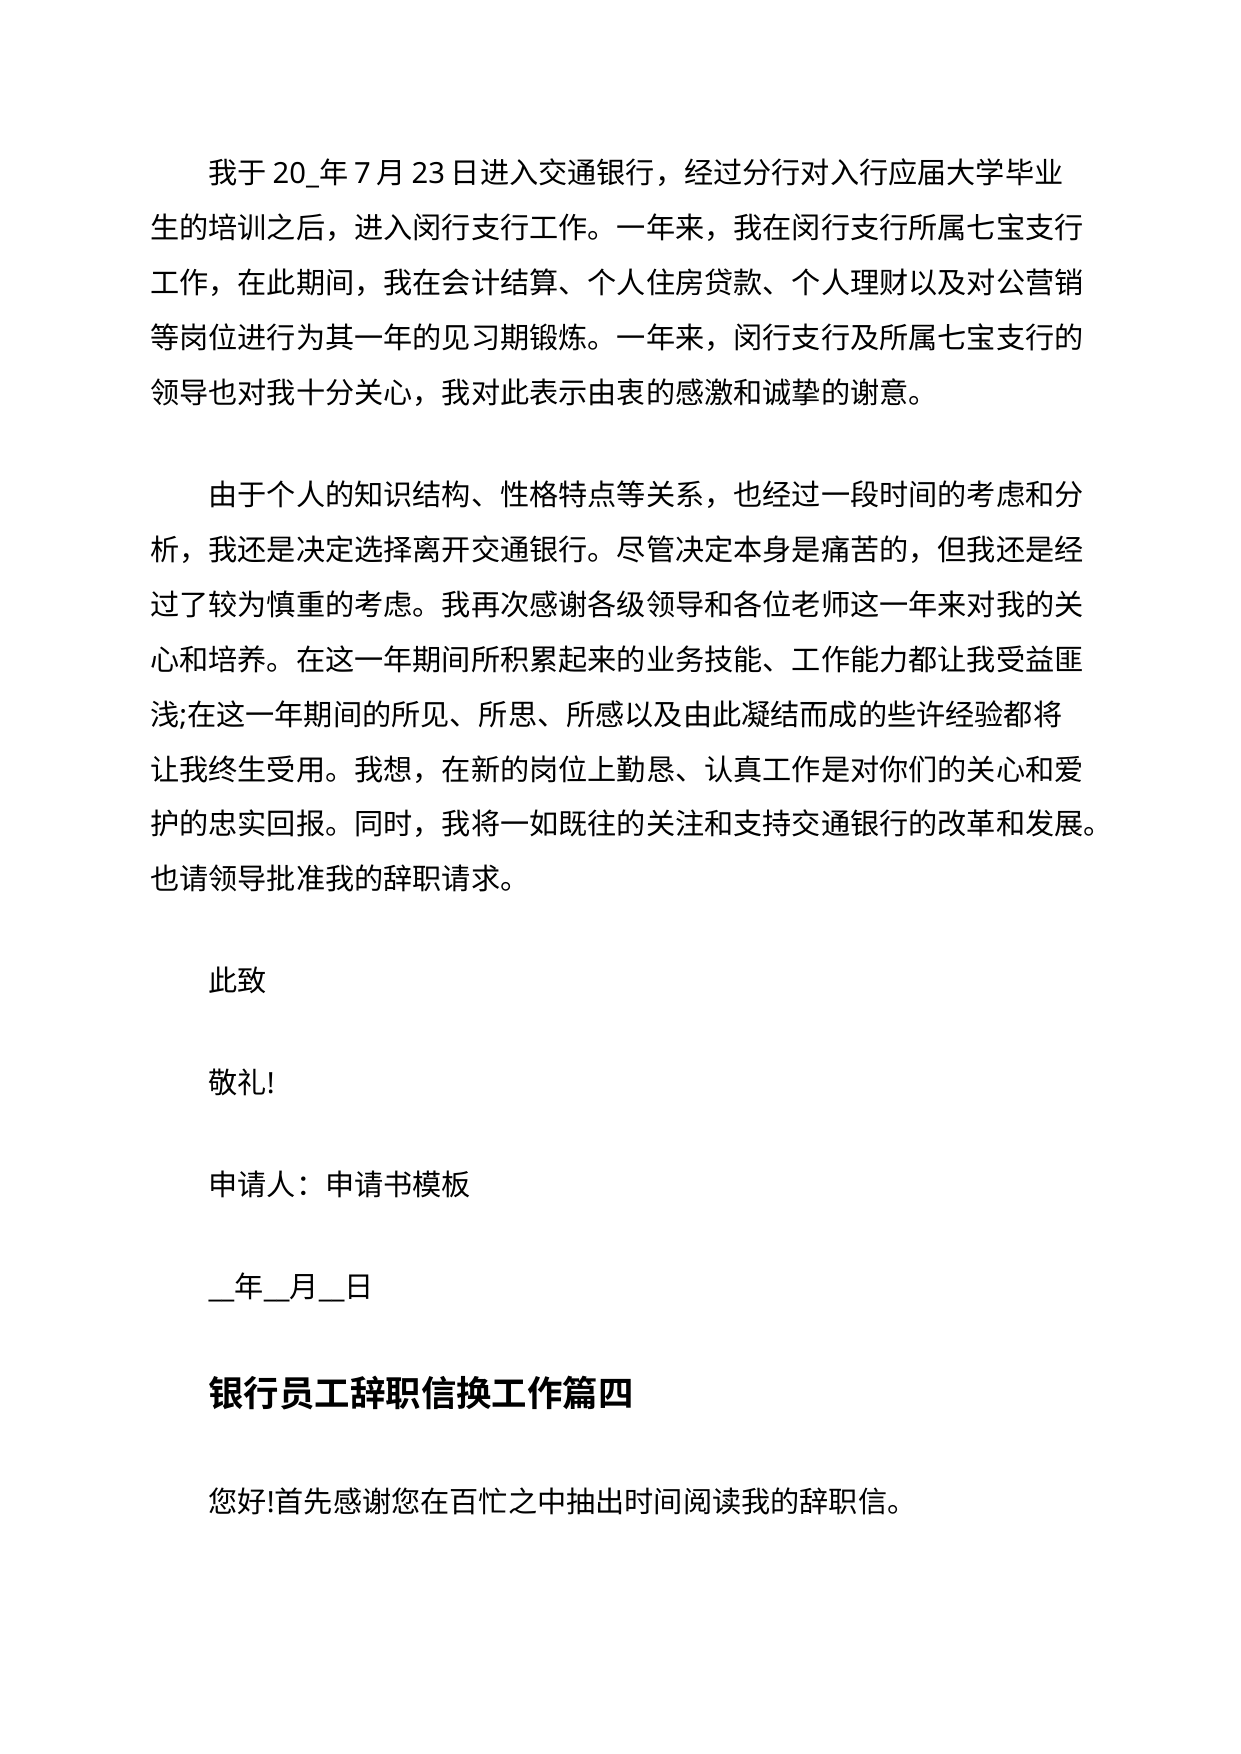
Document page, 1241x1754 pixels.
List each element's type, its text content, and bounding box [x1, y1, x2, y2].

text 银行员工辞职信换工作篇四 [150, 1365, 1090, 1416]
text __年__月__日 [150, 1263, 1090, 1306]
text 由于个人的知识结构、性格特点等关系，也经过一段时间的考虑和分析，我还是决定选择离开交通银行。尽管决定本身是痛苦的，但我还是经过了较为慎重的考虑。我再次感谢各级领导和各位老师这一年来对我的关心和培养。在这一年期间所积累起来的业务技能、工作能力都让我受益匪浅;在这一年期间的所见、所思、所感以及由此凝结而成的些许经验都将让我终生受用。我想，在新的岗位上勤恳、认真工作是对你们的关心和爱护的忠实回报。同时，我将一如既往的关注和支持交通银行的改革和发展。也请领导批准我的辞职请求。 [150, 471, 1090, 898]
text 申请人：申请书模板 [150, 1161, 1090, 1204]
text 此致 [150, 958, 1090, 1000]
text 敬礼! [150, 1059, 1090, 1102]
text 您好!首先感谢您在百忙之中抽出时间阅读我的辞职信。 [150, 1478, 1090, 1521]
text 我于20_年7月23日进入交通银行，经过分行对入行应届大学毕业生的培训之后，进入闵行支行工作。一年来，我在闵行支行所属七宝支行工作，在此期间，我在会计结算、个人住房贷款、个人理财以及对公营销等岗位进行为其一年的见习期锻炼。一年来，闵行支行及所属七宝支行的领导也对我十分关心，我对此表示由衷的感激和诚挚的谢意。 [150, 150, 1090, 412]
